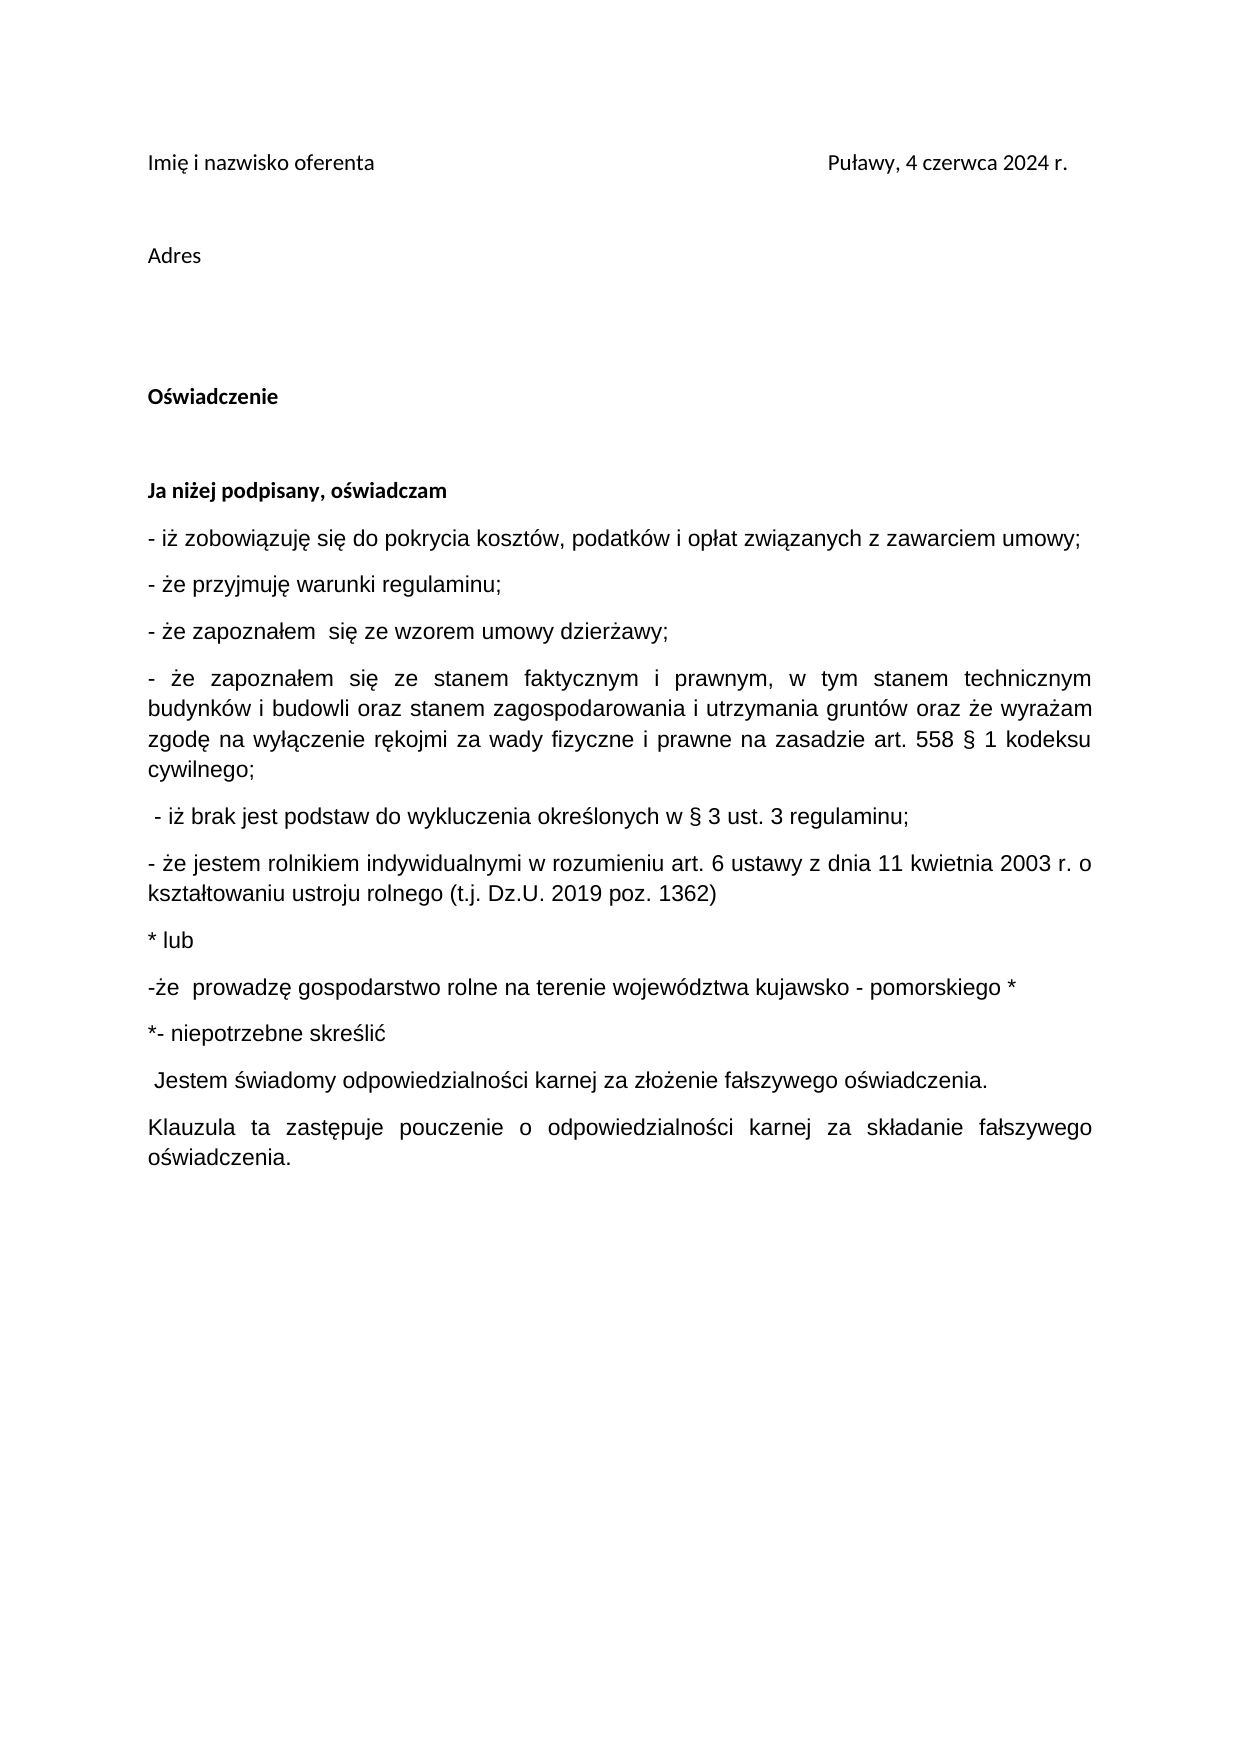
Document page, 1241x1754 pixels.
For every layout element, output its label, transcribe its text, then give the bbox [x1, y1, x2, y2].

text Ja niżej podpisany, oświadczam [148, 476, 1093, 504]
text - że jestem rolnikiem indywidualnymi w rozumieniu art. 6 ustawy z dnia 11 kwietnia 2003 r. o kształtowaniu ustroju rolnego (t.j. Dz.U. 2019 poz. 1362) [148, 849, 1093, 906]
text -że prowadzę gospodarstwo rolne na terenie województwa kujawsko - pomorskiego * [148, 973, 1093, 1000]
text * lub [148, 927, 1093, 953]
text - że zapoznałem się ze stanem faktycznym i prawnym, w tym stanem technicznym budynków i budowli oraz stanem zagospodarowania i utrzymania gruntów oraz że wyrażam zgodę na wyłączenie rękojmi za wady fizyczne i prawne na zasadzie art. 558 § 1 kodeksu cywilnego; [148, 665, 1093, 782]
text - iż zobowiązuję się do pokrycia kosztów, podatków i opłat związanych z zawarciem umowy; [148, 524, 1093, 551]
text - że zapoznałem się ze wzorem umowy dzierżawy; [148, 618, 1093, 645]
text Klauzula ta zastępuje pouczenie o odpowiedzialności karnej za składanie fałszywego oświadczenia. [148, 1114, 1093, 1171]
text - iż brak jest podstaw do wykluczenia określonych w § 3 ust. 3 regulaminu; [148, 803, 1093, 829]
text *- niepotrzebne skreślić [148, 1020, 1093, 1047]
text Jestem świadomy odpowiedzialności karnej za złożenie fałszywego oświadczenia. [148, 1067, 1093, 1094]
text Adres [148, 241, 1093, 269]
text Oświadczenie [148, 382, 1093, 410]
text - że przyjmuję warunki regulaminu; [148, 571, 1093, 598]
text Imię i nazwisko oferenta Puławy, 4 czerwca 2024 r. [148, 148, 1093, 176]
